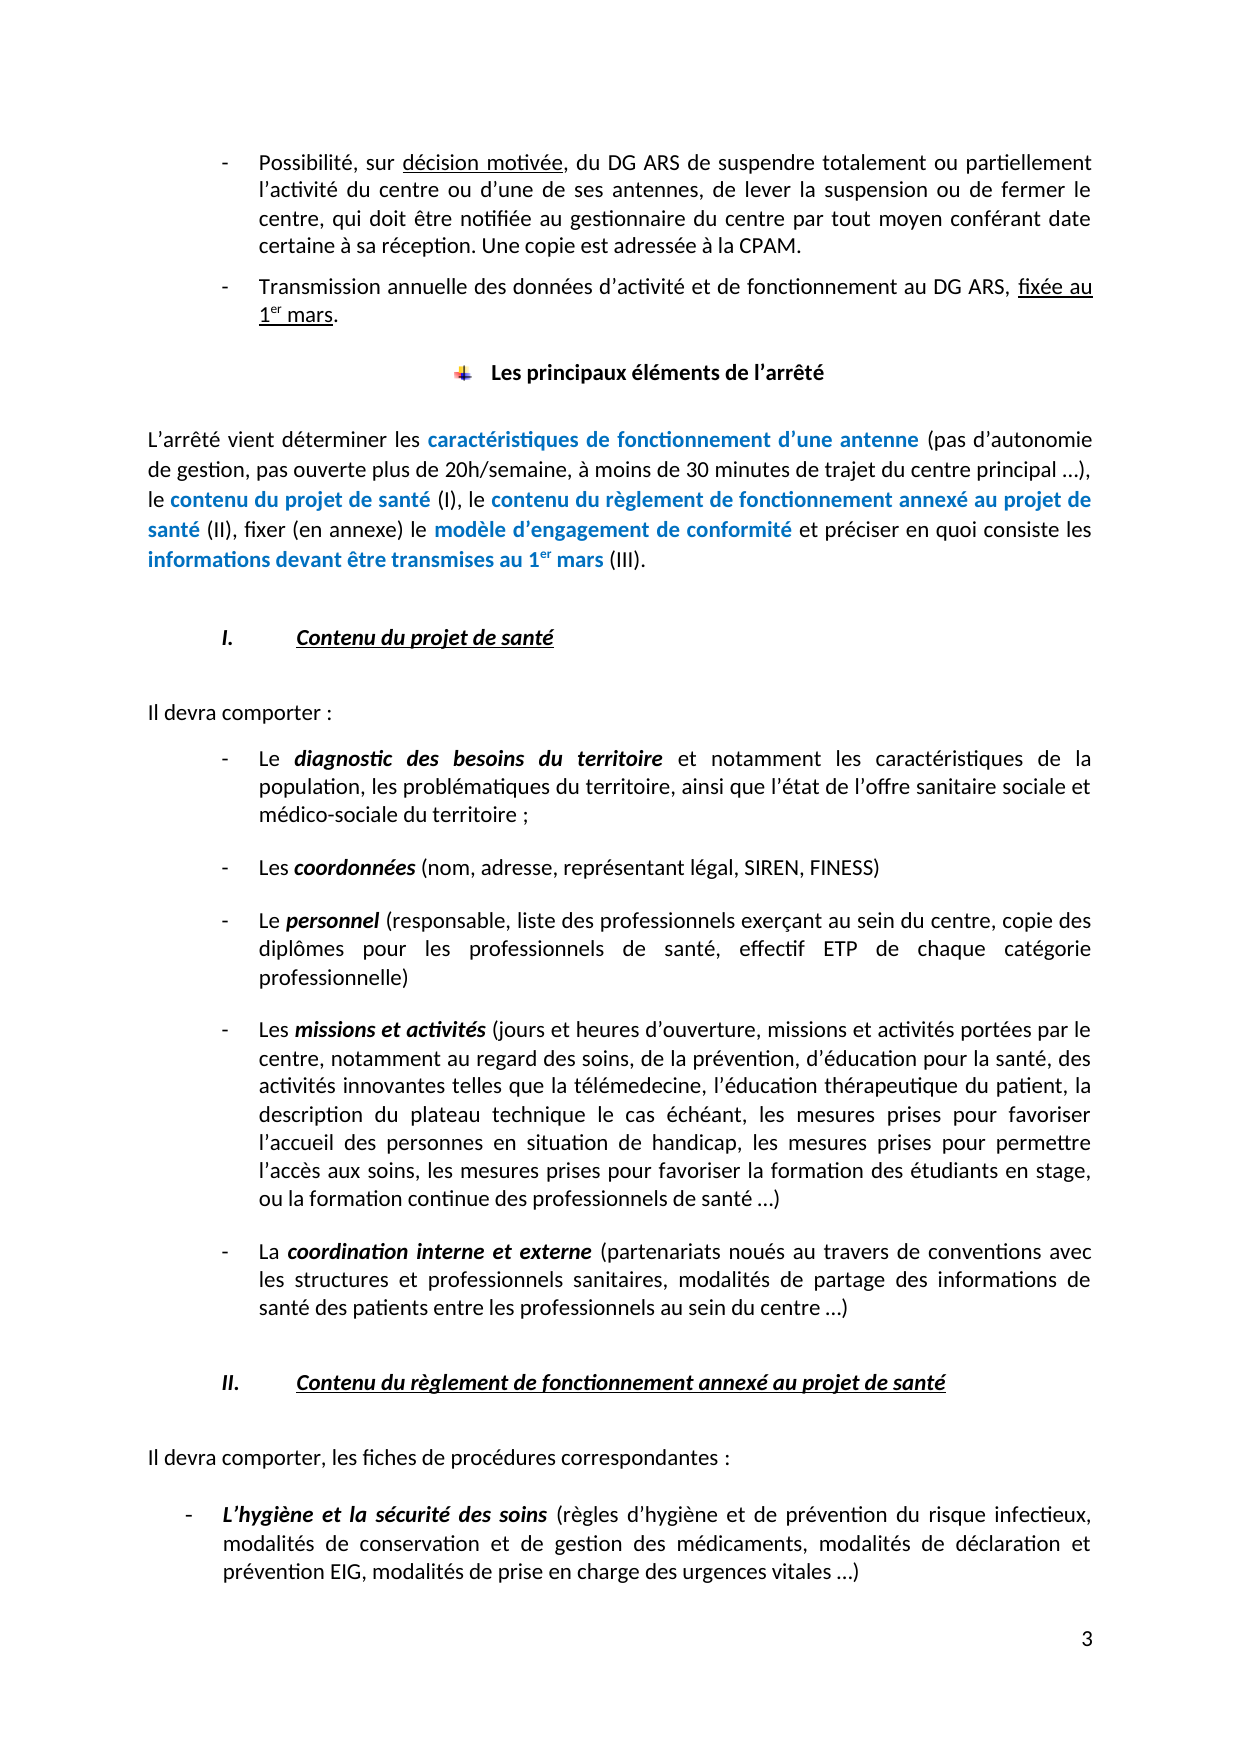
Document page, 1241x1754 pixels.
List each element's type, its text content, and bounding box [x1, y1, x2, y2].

list Le personnel (responsable, liste des professionnels exerçant au sein du centre, copie des diplômes pour les professionnels de santé, effectif ETP de chaque catégorie professionnelle) [221, 907, 1093, 991]
list Possibilité, sur décision motivée, du DG ARS de suspendre totalement ou partiellement l’activité du centre ou d’une de ses antennes, de lever la suspension ou de fermer le centre, qui doit être notifiée au gestionnaire du centre par tout moyen conférant date certaine à sa réception. Une copie est adressée à la CPAM. [221, 148, 1093, 260]
list L’hygiène et la sécurité des soins (règles d’hygiène et de prévention du risque infectieux, modalités de conservation et de gestion des médicaments, modalités de déclaration et prévention EIG, modalités de prise en charge des urgences vitales …) [185, 1498, 1093, 1585]
picture [454, 364, 472, 381]
list Contenu du projet de santé [221, 623, 1093, 651]
list Le diagnostic des besoins du territoire et notamment les caractéristiques de la population, les problématiques du territoire, ainsi que l’état de l’offre sanitaire sociale et médico-sociale du territoire ; [221, 744, 1093, 828]
text Il devra comporter, les fiches de procédures correspondantes : [148, 1443, 1093, 1471]
list Les missions et activités (jours et heures d’ouverture, missions et activités portées par le centre, notamment au regard des soins, de la prévention, d’éducation pour la santé, des activités innovantes telles que la télémedecine, l’éducation thérapeutique du patient, la description du plateau technique le cas échéant, les mesures prises pour favoriser l’accueil des personnes en situation de handicap, les mesures prises pour permettre l’accès aux soins, les mesures prises pour favoriser la formation des étudiants en stage, ou la formation continue des professionnels de santé …) [221, 1016, 1093, 1212]
list Les coordonnées (nom, adresse, représentant légal, SIREN, FINESS) [221, 853, 1093, 882]
list Contenu du règlement de fonctionnement annexé au projet de santé [221, 1368, 1093, 1396]
text L’arrêté vient déterminer les caractéristiques de fonctionnement d’une antenne (pas d’autonomie de gestion, pas ouverte plus de 20h/semaine, à moins de 30 minutes de trajet du centre principal …), le contenu du projet de santé (I), le contenu du règlement de fonctionnement annexé au projet de santé (II), fixer (en annexe) le modèle d’engagement de conformité et préciser en quoi consiste les informations devant être transmises au 1er mars (III). [148, 425, 1093, 573]
text Il devra comporter : [148, 698, 1093, 726]
list La coordination interne et externe (partenariats noués au travers de conventions avec les structures et professionnels sanitaires, modalités de partage des informations de santé des patients entre les professionnels au sein du centre …) [221, 1237, 1093, 1321]
list Transmission annuelle des données d’activité et de fonctionnement au DG ARS, fixée au 1er mars. [221, 272, 1093, 328]
list Les principaux éléments de l’arrêté [185, 358, 1093, 387]
